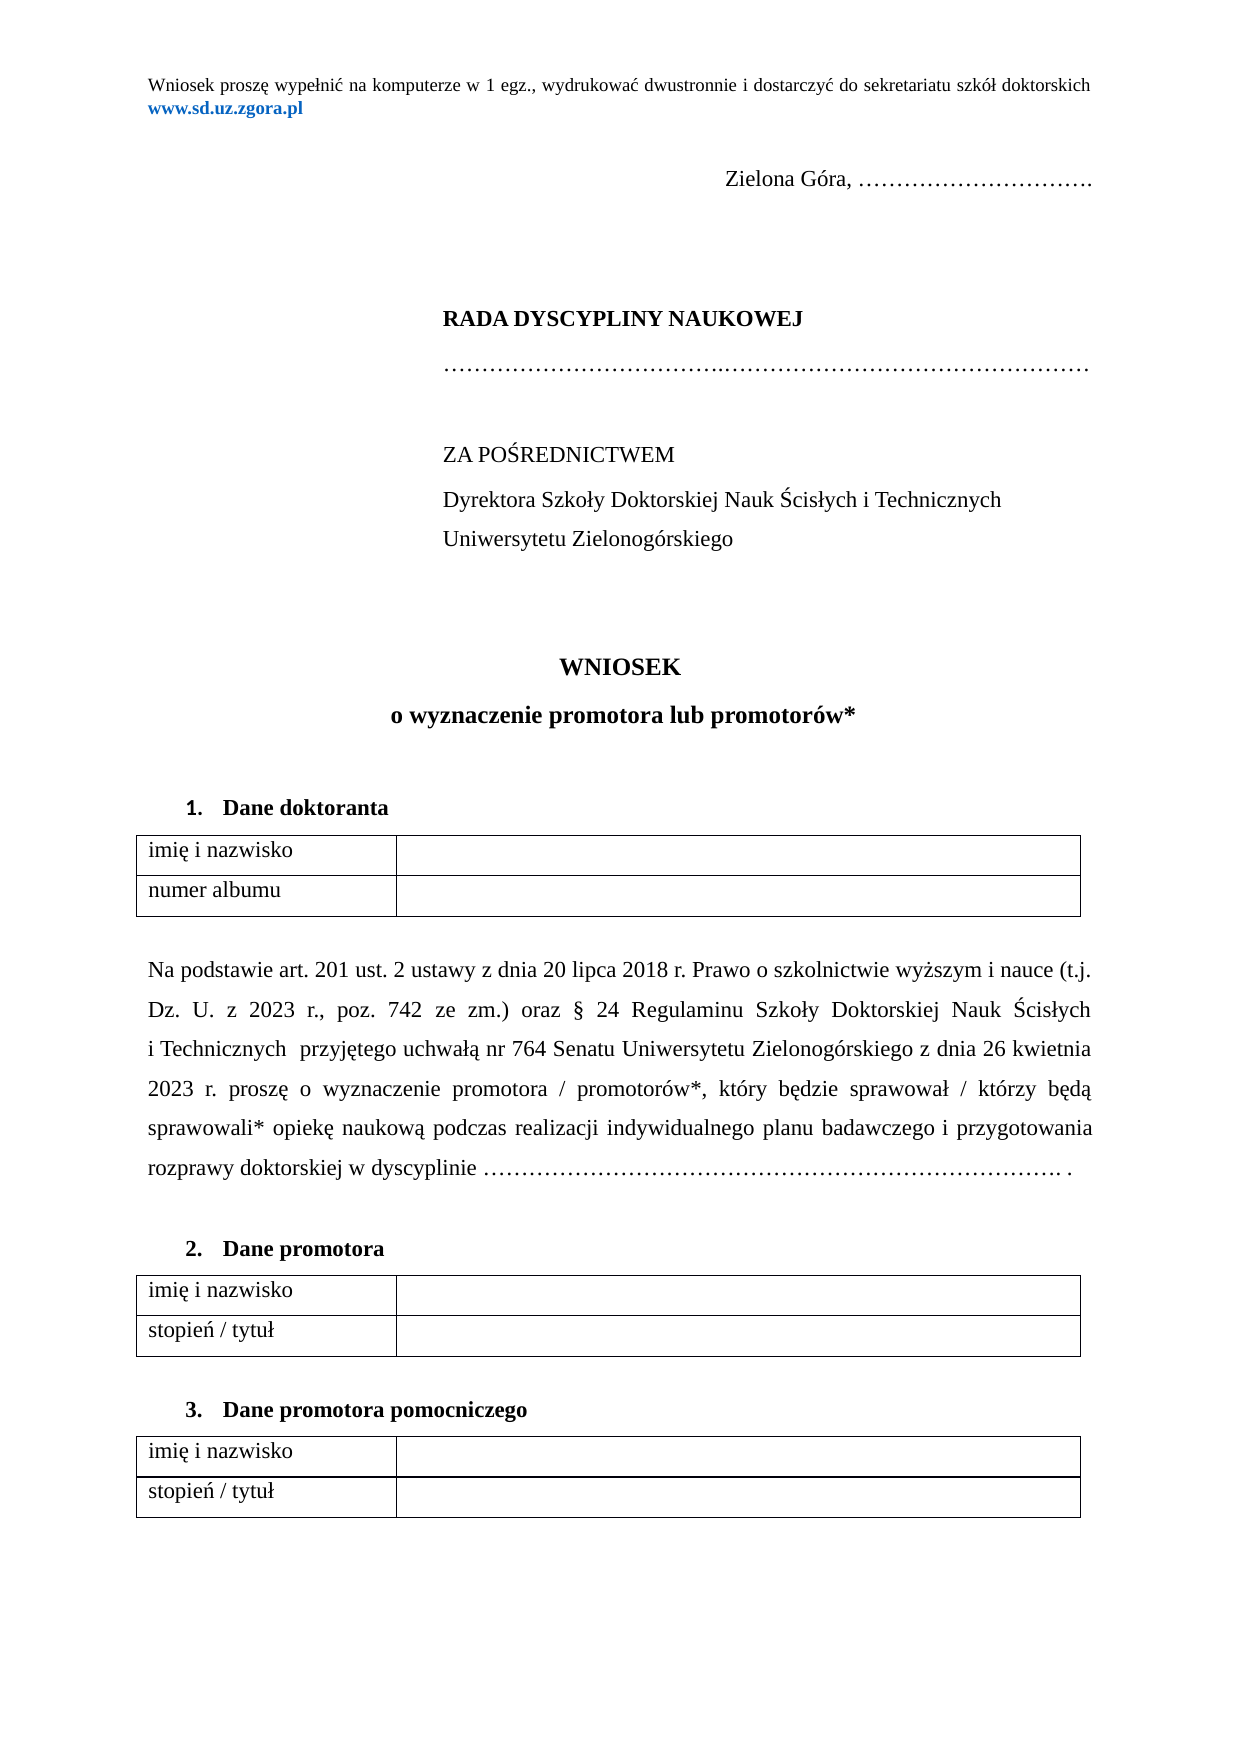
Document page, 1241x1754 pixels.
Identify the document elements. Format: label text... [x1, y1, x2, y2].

table_header [397, 1276, 1080, 1315]
table_cell stopień / tytuł [137, 1316, 396, 1356]
table_header imię i nazwisko [137, 1437, 396, 1476]
text WNIOSEK [148, 652, 1093, 681]
list Dane doktoranta [185, 793, 1093, 821]
table_cell stopień / tytuł [137, 1478, 396, 1517]
text Dyrektora Szkoły Doktorskiej Nauk Ścisłych i Technicznych Uniwersytetu Zielonogórskiego [443, 486, 1093, 552]
table_header [397, 1437, 1080, 1476]
table_cell numer albumu [137, 876, 396, 916]
table_header imię i nazwisko [137, 1276, 396, 1315]
list Dane promotora [185, 1235, 1093, 1262]
table_cell [397, 1478, 1080, 1517]
text o wyznaczenie promotora lub promotorów* [148, 700, 1093, 729]
text Zielona Góra, …………………………. [148, 165, 1093, 191]
text RADA DYSCYPLINY NAUKOWEJ [443, 305, 1093, 332]
text ZA POŚREDNICTWEM [443, 441, 1093, 467]
text ……………………………….………………………………………… [443, 350, 1093, 377]
table_header imię i nazwisko [137, 836, 396, 875]
table_cell [397, 876, 1080, 916]
table_cell [397, 1316, 1080, 1356]
text Na podstawie art. 201 ust. 2 ustawy z dnia 20 lipca 2018 r. Prawo o szkolnictwie wyższym i nauce (t.j. Dz. U. z 2023 r., poz. 742 ze zm.) oraz § 24 Regulaminu Szkoły Doktorskiej Nauk Ścisłych i Technicznych przyjętego uchwałą nr 764 Senatu Uniwersytetu Zielonogórskiego z dnia 26 kwietnia 2023 r. proszę o wyznaczenie promotora / promotorów*, który będzie sprawował / którzy będą sprawowali* opiekę naukową podczas realizacji indywidualnego planu badawczego i przygotowania rozprawy doktorskiej w dyscyplinie …………………………………………………………………. . [148, 956, 1093, 1180]
table_header [397, 836, 1080, 875]
list Dane promotora pomocniczego [185, 1396, 1093, 1423]
